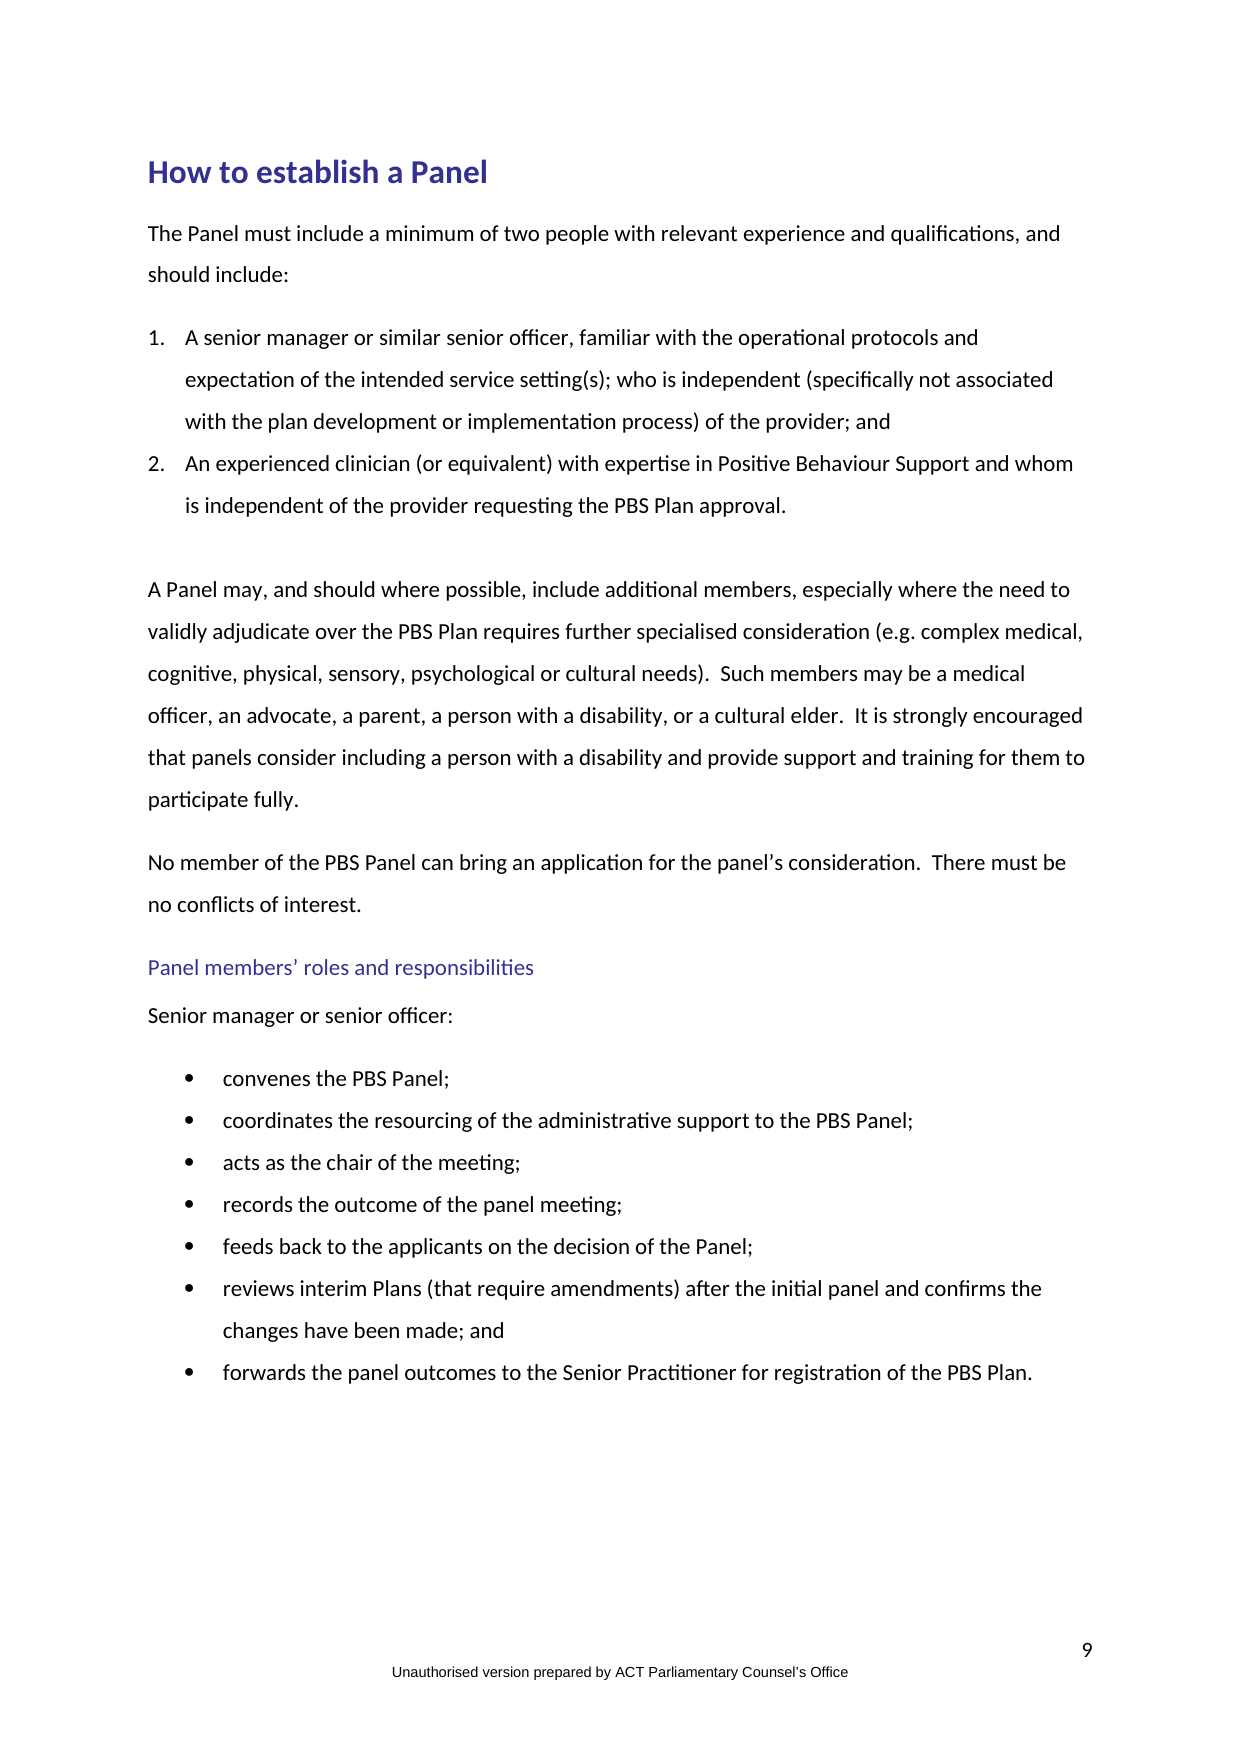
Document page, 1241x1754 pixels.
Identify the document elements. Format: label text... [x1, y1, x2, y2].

list reviews interim Plans (that require amendments) after the initial panel and confirms the changes have been made; and [185, 1274, 1092, 1344]
list coordinates the resourcing of the administrative support to the PBS Panel; [185, 1106, 1092, 1134]
subtitle How to establish a Panel [148, 151, 1092, 192]
list convenes the PBS Panel; [185, 1064, 1092, 1092]
list A senior manager or similar senior officer, familiar with the operational protocols and expectation of the intended service setting(s); who is independent (specifically not associated with the plan development or implementation process) of the provider; and [148, 323, 1092, 435]
list forwards the panel outcomes to the Senior Practitioner for registration of the PBS Plan. [185, 1358, 1092, 1386]
text No member of the PBS Panel can bring an application for the panel’s consideration. There must be no conflicts of interest. [148, 848, 1092, 918]
list acts as the chair of the meeting; [185, 1148, 1092, 1176]
text A Panel may, and should where possible, include additional members, especially where the need to validly adjudicate over the PBS Plan requires further specialised consideration (e.g. complex medical, cognitive, physical, sensory, psychological or cultural needs). Such members may be a medical officer, an advocate, a parent, a person with a disability, or a cultural elder. It is strongly encouraged that panels consider including a person with a disability and provide support and training for them to participate fully. [148, 575, 1092, 813]
subtitle Panel members’ roles and responsibilities [148, 953, 1092, 981]
text Senior manager or senior officer: [148, 1001, 1092, 1029]
list An experienced clinician (or equivalent) with expertise in Positive Behaviour Support and whom is independent of the provider requesting the PBS Plan approval. [148, 449, 1092, 519]
text The Panel must include a minimum of two people with relevant experience and qualifications, and should include: [148, 219, 1092, 289]
list feeds back to the applicants on the decision of the Panel; [185, 1232, 1092, 1260]
list records the outcome of the panel meeting; [185, 1190, 1092, 1218]
